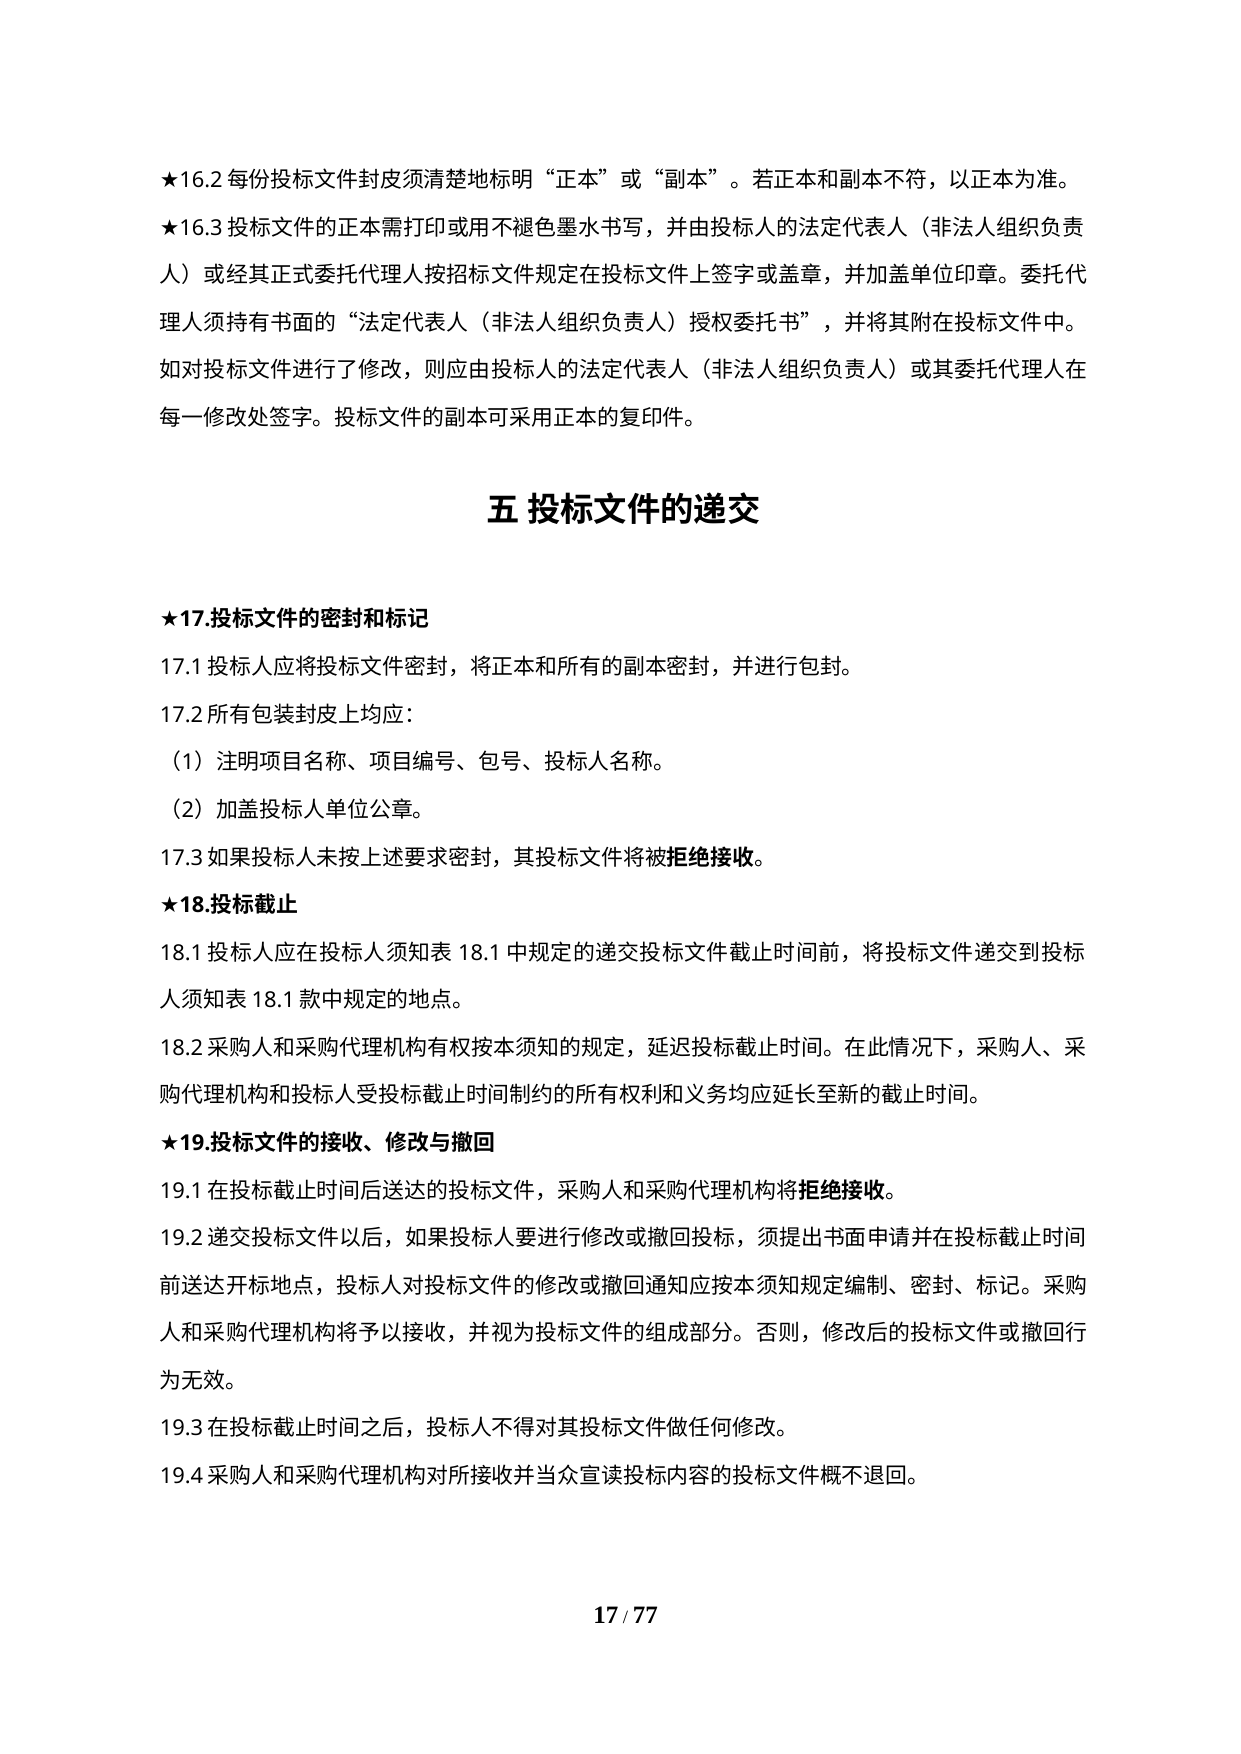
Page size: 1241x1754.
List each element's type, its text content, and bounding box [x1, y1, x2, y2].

text （1）注明项目名称、项目编号、包号、投标人名称。 [159, 744, 1087, 776]
text 19.1在投标截止时间后送达的投标文件，采购人和采购代理机构将拒绝接收。 [159, 1173, 1087, 1204]
text 18.1投标人应在投标人须知表18.1中规定的递交投标文件截止时间前，将投标文件递交到投标人须知表18.1款中规定的地点。 [159, 935, 1087, 1014]
text 17.1投标人应将投标文件密封，将正本和所有的副本密封，并进行包封。 [159, 649, 1087, 681]
text 18.2采购人和采购代理机构有权按本须知的规定，延迟投标截止时间。在此情况下，采购人、采购代理机构和投标人受投标截止时间制约的所有权利和义务均应延长至新的截止时间。 [159, 1030, 1087, 1109]
text 19.3在投标截止时间之后，投标人不得对其投标文件做任何修改。 [159, 1410, 1087, 1442]
text 17.2所有包装封皮上均应： [159, 697, 1087, 728]
text （2）加盖投标人单位公章。 [159, 792, 1087, 824]
text 17.3如果投标人未按上述要求密封，其投标文件将被拒绝接收。 [159, 839, 1087, 871]
text ★18.投标截止 [159, 887, 1087, 919]
text 19.2递交投标文件以后，如果投标人要进行修改或撤回投标，须提出书面申请并在投标截止时间前送达开标地点，投标人对投标文件的修改或撤回通知应按本须知规定编制、密封、标记。采购人和采购代理机构将予以接收，并视为投标文件的组成部分。否则，修改后的投标文件或撤回行为无效。 [159, 1220, 1087, 1394]
text ★17.投标文件的密封和标记 [159, 601, 1087, 633]
subtitle 五 投标文件的递交 [159, 474, 1087, 539]
text 19.4采购人和采购代理机构对所接收并当众宣读投标内容的投标文件概不退回。 [159, 1458, 1087, 1490]
text ★16.3投标文件的正本需打印或用不褪色墨水书写，并由投标人的法定代表人（非法人组织负责人）或经其正式委托代理人按招标文件规定在投标文件上签字或盖章，并加盖单位印章。委托代理人须持有书面的“法定代表人（非法人组织负责人）授权委托书”，并将其附在投标文件中。如对投标文件进行了修改，则应由投标人的法定代表人（非法人组织负责人）或其委托代理人在每一修改处签字。投标文件的副本可采用正本的复印件。 [159, 209, 1087, 431]
text ★19.投标文件的接收、修改与撤回 [159, 1125, 1087, 1157]
text ★16.2每份投标文件封皮须清楚地标明“正本”或“副本”。若正本和副本不符，以正本为准。 [159, 162, 1087, 194]
